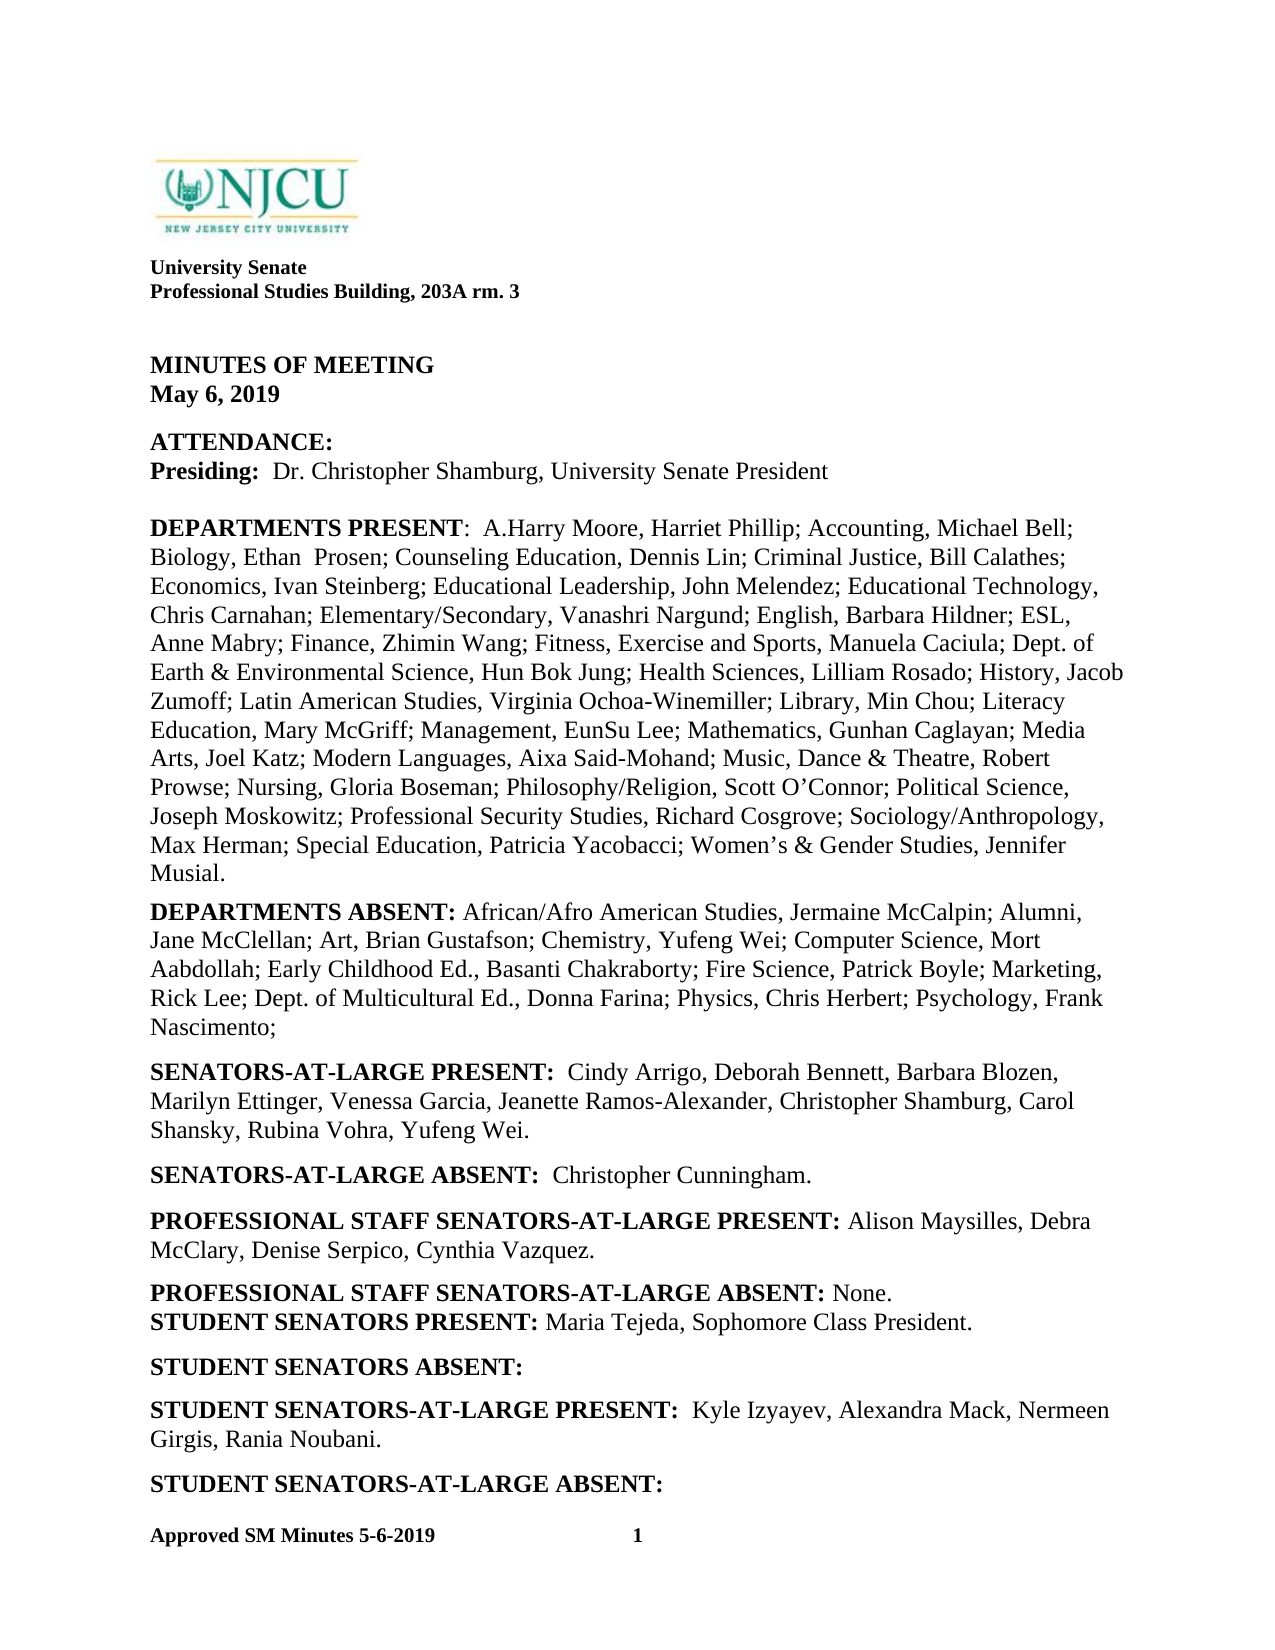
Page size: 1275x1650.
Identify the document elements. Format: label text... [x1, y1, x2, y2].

picture [150, 150, 363, 245]
text DEPARTMENTS PRESENT: A.Harry Moore, Harriet Phillip; Accounting, Michael Bell; Biology, Ethan Prosen; Counseling Education, Dennis Lin; Criminal Justice, Bill Calathes; Economics, Ivan Steinberg; Educational Leadership, John Melendez; Educational Technology, Chris Carnahan; Elementary/Secondary, Vanashri Nargund; English, Barbara Hildner; ESL, Anne Mabry; Finance, Zhimin Wang; Fitness, Exercise and Sports, Manuela Caciula; Dept. of Earth & Environmental Science, Hun Bok Jung; Health Sciences, Lilliam Rosado; History, Jacob Zumoff; Latin American Studies, Virginia Ochoa-Winemiller; Library, Min Chou; Literacy Education, Mary McGriff; Management, EunSu Lee; Mathematics, Gunhan Caglayan; Media Arts, Joel Katz; Modern Languages, Aixa Said-Mohand; Music, Dance & Theatre, Robert Prowse; Nursing, Gloria Boseman; Philosophy/Religion, Scott O’Connor; Political Science, Joseph Moskowitz; Professional Security Studies, Richard Cosgrove; Sociology/Anthropology, Max Herman; Special Education, Patricia Yacobacci; Women’s & Gender Studies, Jennifer Musial. [150, 513, 1125, 887]
text ATTENDANCE: [150, 427, 1125, 456]
text DEPARTMENTS ABSENT: African/Afro American Studies, Jermaine McCalpin; Alumni, Jane McClellan; Art, Brian Gustafson; Chemistry, Yufeng Wei; Computer Science, Mort Aabdollah; Early Childhood Ed., Basanti Chakraborty; Fire Science, Patrick Boyle; Marketing, Rick Lee; Dept. of Multicultural Ed., Donna Farina; Physics, Chris Herbert; Psychology, Frank Nascimento; [150, 897, 1125, 1041]
text PROFESSIONAL STAFF SENATORS-AT-LARGE ABSENT: None. [150, 1278, 1125, 1307]
text STUDENT SENATORS ABSENT: [150, 1352, 1125, 1381]
text Presiding: Dr. Christopher Shamburg, University Senate President [150, 456, 1237, 485]
text May 6, 2019 [150, 379, 1125, 408]
text SENATORS-AT-LARGE PRESENT: Cindy Arrigo, Deborah Bennett, Barbara Blozen, Marilyn Ettinger, Venessa Garcia, Jeanette Ramos-Alexander, Christopher Shamburg, Carol Shansky, Rubina Vohra, Yufeng Wei. [150, 1057, 1125, 1144]
text University Senate [150, 254, 1125, 279]
text Professional Studies Building, 203A rm. 3 [150, 279, 1125, 303]
text MINUTES OF MEETING [150, 351, 1125, 379]
text PROFESSIONAL STAFF SENATORS-AT-LARGE PRESENT: Alison Maysilles, Debra McClary, Denise Serpico, Cynthia Vazquez. [150, 1206, 1125, 1263]
text STUDENT SENATORS PRESENT: Maria Tejeda, Sophomore Class President. [150, 1307, 1125, 1335]
text SENATORS-AT-LARGE ABSENT: Christopher Cunningham. [150, 1160, 1125, 1189]
text STUDENT SENATORS-AT-LARGE ABSENT: [150, 1469, 1125, 1498]
text STUDENT SENATORS-AT-LARGE PRESENT: Kyle Izyayev, Alexandra Mack, Nermeen Girgis, Rania Noubani. [150, 1395, 1125, 1453]
